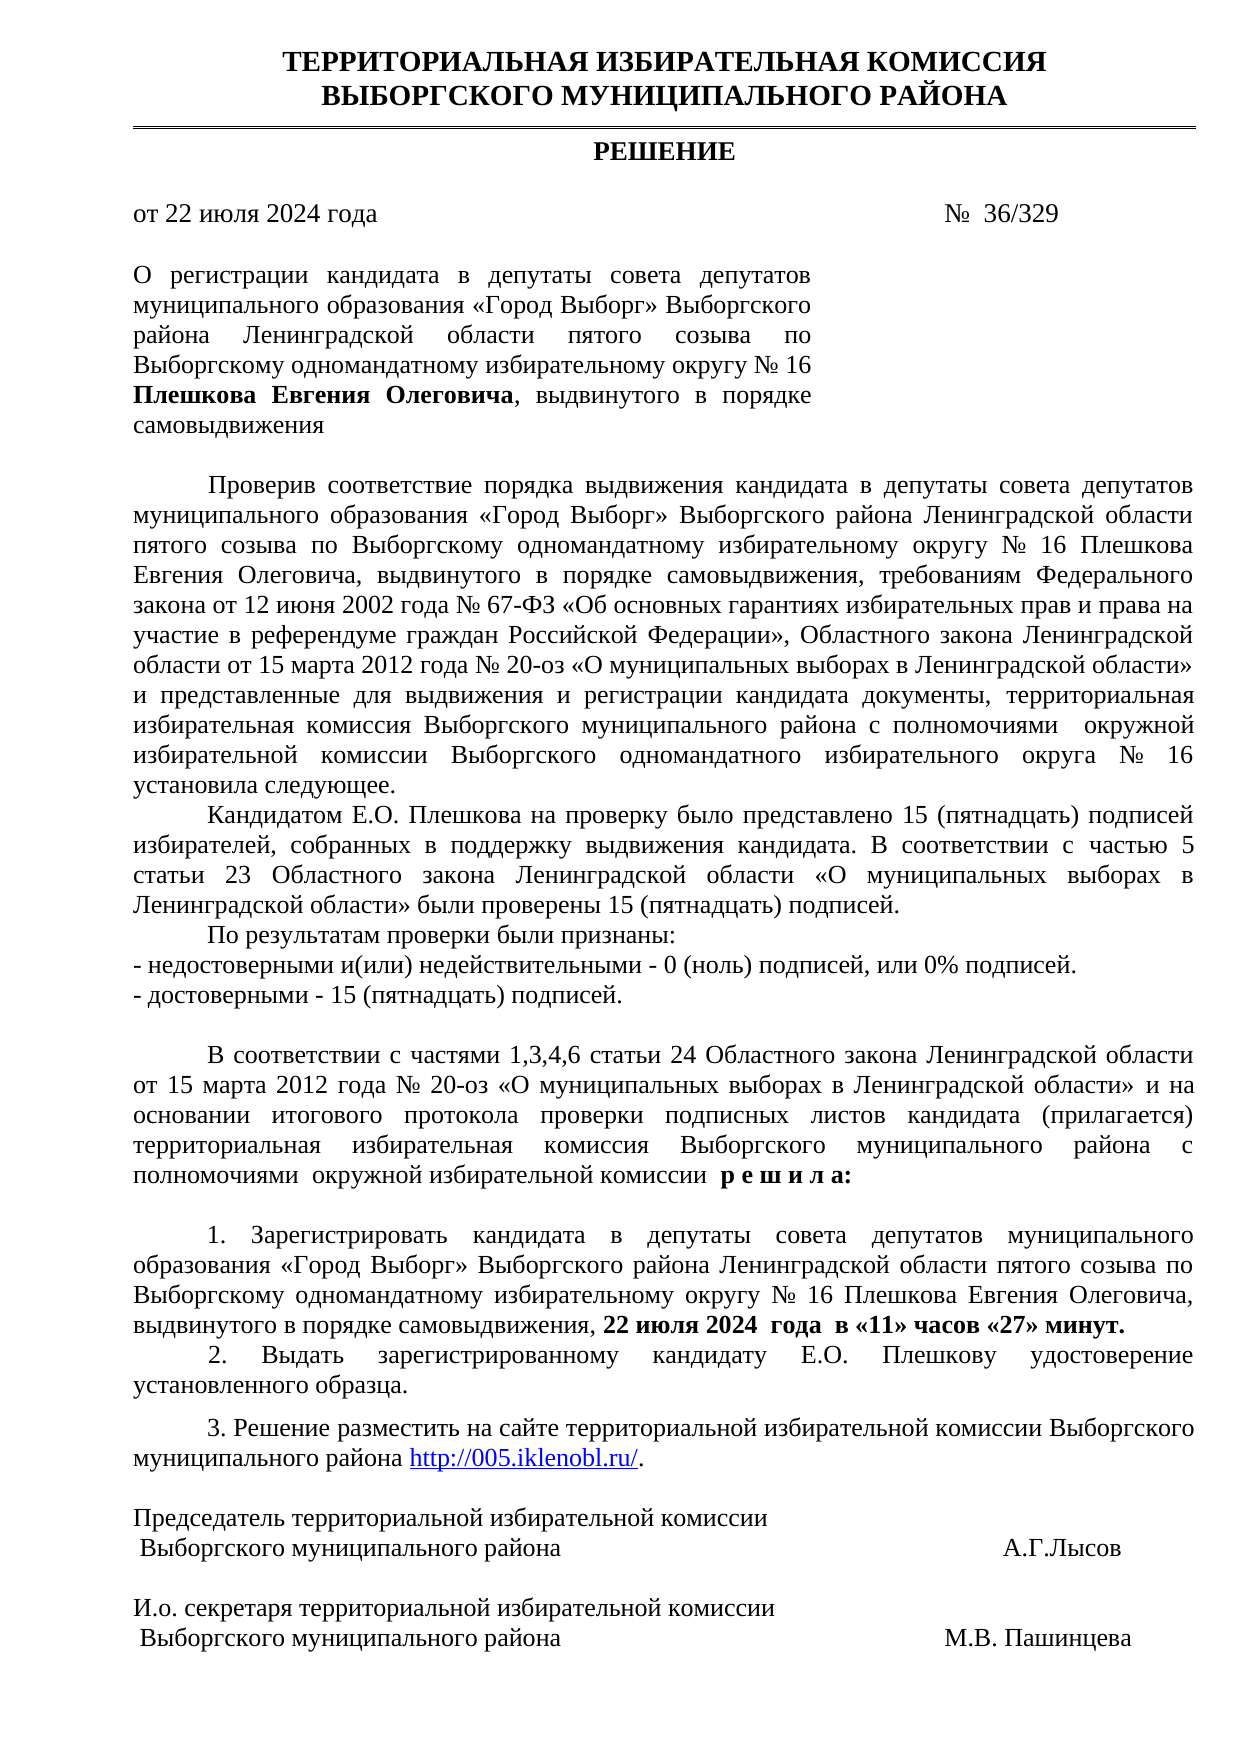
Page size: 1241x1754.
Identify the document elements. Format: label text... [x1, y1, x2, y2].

text Проверив соответствие порядка выдвижения кандидата в депутаты совета депутатов муниципального образования «Город Выборг» Выборгского района Ленинградской области пятого созыва по Выборгскому одномандатному избирательному округу № 16 Плешкова Евгения Олеговича, выдвинутого в порядке самовыдвижения, требованиям Федерального закона от 12 июня 2002 года № 67-ФЗ «Об основных гарантиях избирательных прав и права на участие в референдуме граждан Российской Федерации», Областного закона Ленинградской области от 15 марта 2012 года № 20-оз «О муниципальных выборах в Ленинградской области» и представленные для выдвижения и регистрации кандидата документы, территориальная избирательная комиссия Выборгского муниципального района с полномочиями окружной избирательной комиссии Выборгского одномандатного избирательного округа № 16 установила следующее. [133, 469, 1194, 799]
list достоверными - 15 (пятнадцать) подписей. [133, 979, 1196, 1009]
text О регистрации кандидата в депутаты совета депутатов муниципального образования «Город Выборг» Выборгского района Ленинградской области пятого созыва по Выборгскому одномандатному избирательному округу № 16 Плешкова Евгения Олеговича, выдвинутого в порядке самовыдвижения [133, 259, 812, 439]
text ВЫБОРГСКОГО МУНИЦИПАЛЬНОГО РАЙОНА [133, 78, 1196, 111]
text Выборгского муниципального района М.В. Пашинцева [133, 1622, 1194, 1652]
subtitle РЕШЕНИЕ [133, 135, 1196, 166]
text Председатель территориальной избирательной комиссии [133, 1502, 1194, 1532]
list недостоверными и(или) недействительными - 0 (ноль) подписей, или 0% подписей. [133, 949, 1196, 979]
text В соответствии с частями 1,3,4,6 статьи 24 Областного закона Ленинградской области от 15 марта 2012 года № 20-оз «О муниципальных выборах в Ленинградской области» и на основании итогового протокола проверки подписных листов кандидата (прилагается) территориальная избирательная комиссия Выборгского муниципального района с полномочиями окружной избирательной комиссии р е ш и л а: [133, 1039, 1194, 1189]
text 1. Зарегистрировать кандидата в депутаты совета депутатов муниципального образования «Город Выборг» Выборгского района Ленинградской области пятого созыва по Выборгскому одномандатному избирательному округу № 16 Плешкова Евгения Олеговича, выдвинутого в порядке самовыдвижения, 22 июля 2024 года в «11» часов «27» минут. [133, 1219, 1194, 1339]
text ТЕРРИТОРИАЛЬНАЯ ИЗБИРАТЕЛЬНАЯ КОМИССИЯ [133, 44, 1196, 78]
text 2. Выдать зарегистрированному кандидату Е.О. Плешкову удостоверение установленного образца. [133, 1339, 1194, 1399]
text 3. Решение разместить на сайте территориальной избирательной комиссии Выборгского муниципального района http://005.iklenobl.ru/. [133, 1412, 1196, 1472]
text Выборгского муниципального района А.Г.Лысов [133, 1532, 1194, 1562]
text Кандидатом Е.О. Плешкова на проверку было представлено 15 (пятнадцать) подписей избирателей, собранных в поддержку выдвижения кандидата. В соответствии с частью 5 статьи 23 Областного закона Ленинградской области «О муниципальных выборах в Ленинградской области» были проверены 15 (пятнадцать) подписей. [133, 799, 1194, 919]
text По результатам проверки были признаны: [133, 919, 1194, 949]
text И.о. секретаря территориальной избирательной комиссии [133, 1592, 1194, 1622]
text от 22 июля 2024 года № 36/329 [133, 197, 1196, 228]
